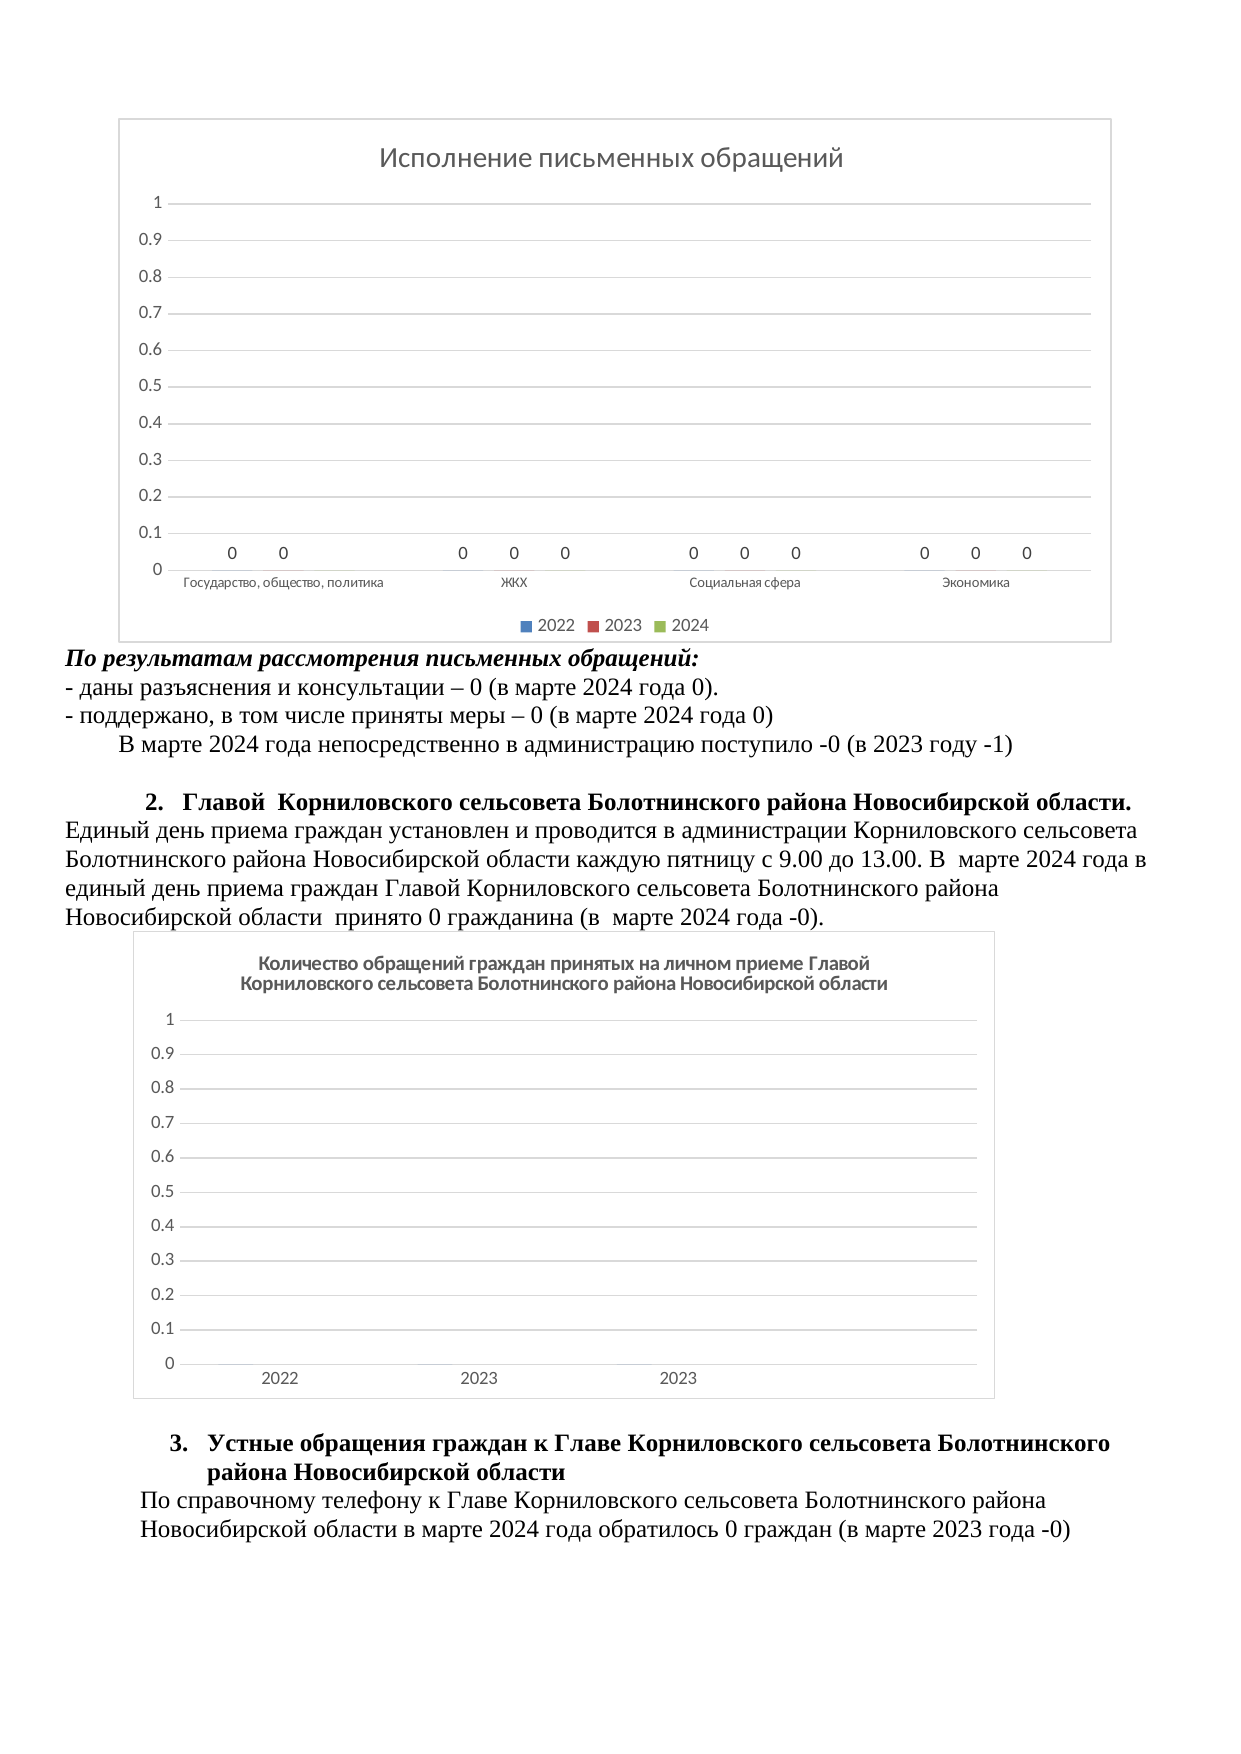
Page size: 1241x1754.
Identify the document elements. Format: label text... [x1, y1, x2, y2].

list Устные обращения граждан к Главе Корниловского сельсовета Болотнинского района Новосибирской области [169, 1428, 1152, 1486]
list По справочному телефону к Главе Корниловского сельсовета Болотнинского района Новосибирской области в марте 2024 года обратилось 0 граждан (в марте 2023 года -0) [140, 1486, 1152, 1543]
text - поддержано, в том числе приняты меры – 0 (в марте 2024 года 0) [65, 701, 1152, 729]
text По результатам рассмотрения письменных обращений: [65, 643, 1152, 672]
text - даны разъяснения и консультации – 0 (в марте 2024 года 0). [65, 672, 1152, 701]
text В марте 2024 года непосредственно в администрацию поступило -0 (в 2023 году -1) [88, 729, 1152, 758]
list Главой Корниловского сельсовета Болотнинского района Новосибирской области. [125, 787, 1152, 816]
text Единый день приема граждан установлен и проводится в администрации Корниловского сельсовета Болотнинского района Новосибирской области каждую пятницу с 9.00 до 13.00. В марте 2024 года в единый день приема граждан Главой Корниловского сельсовета Болотнинского района Новосибирской области принято 0 гражданина (в марте 2024 года -0). [65, 816, 1152, 931]
